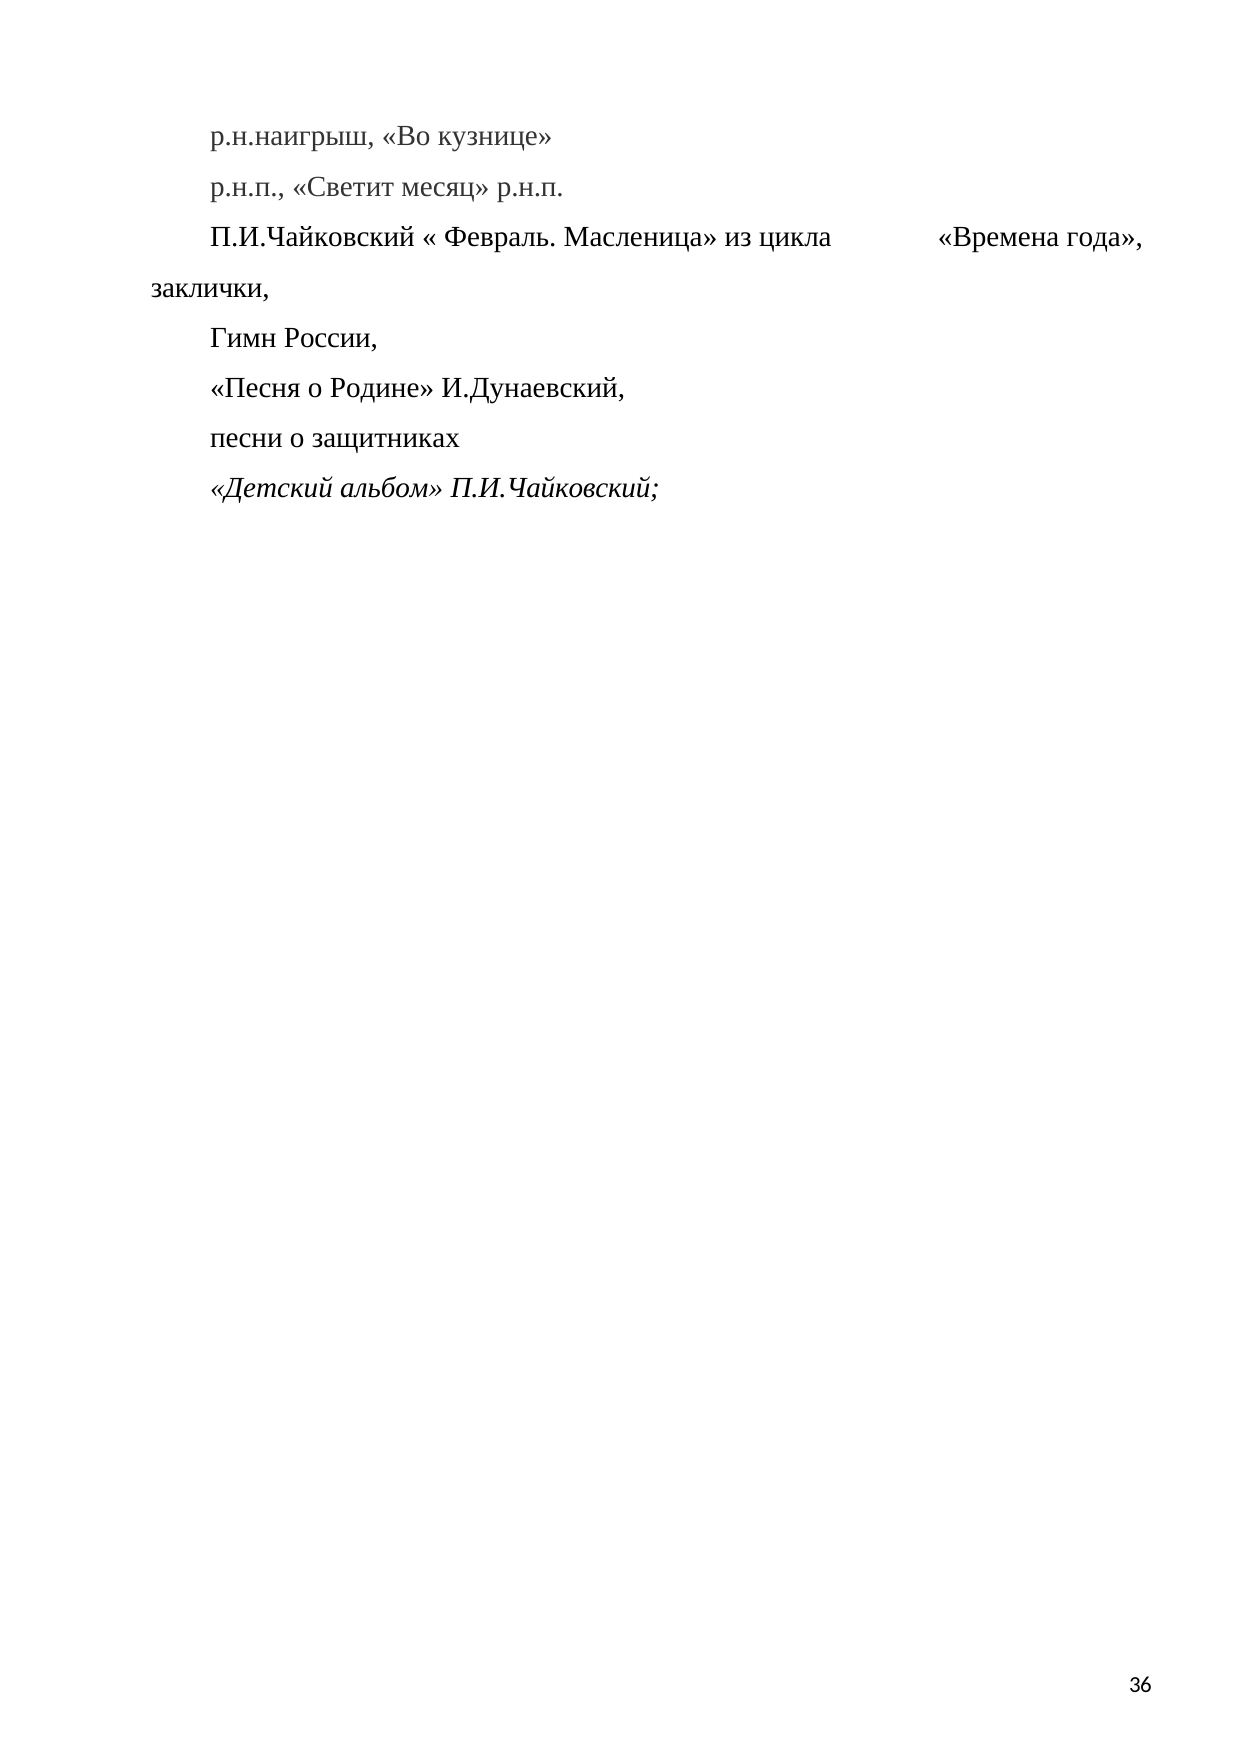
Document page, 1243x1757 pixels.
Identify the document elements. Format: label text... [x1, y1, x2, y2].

text «Песня о Родине» И.Дунаевский, песни о защитниках [210, 370, 692, 454]
text Гимн России, [210, 320, 1213, 353]
text р.н.наигрыш, «Во кузнице» р.н.п., «Светит месяц» р.н.п. [210, 118, 610, 202]
text П.И.Чайковский « Февраль. Масленица» из цикла «Времена года», заклички, [151, 219, 1146, 303]
text «Детский альбом» П.И.Чайковский; [210, 471, 1213, 505]
